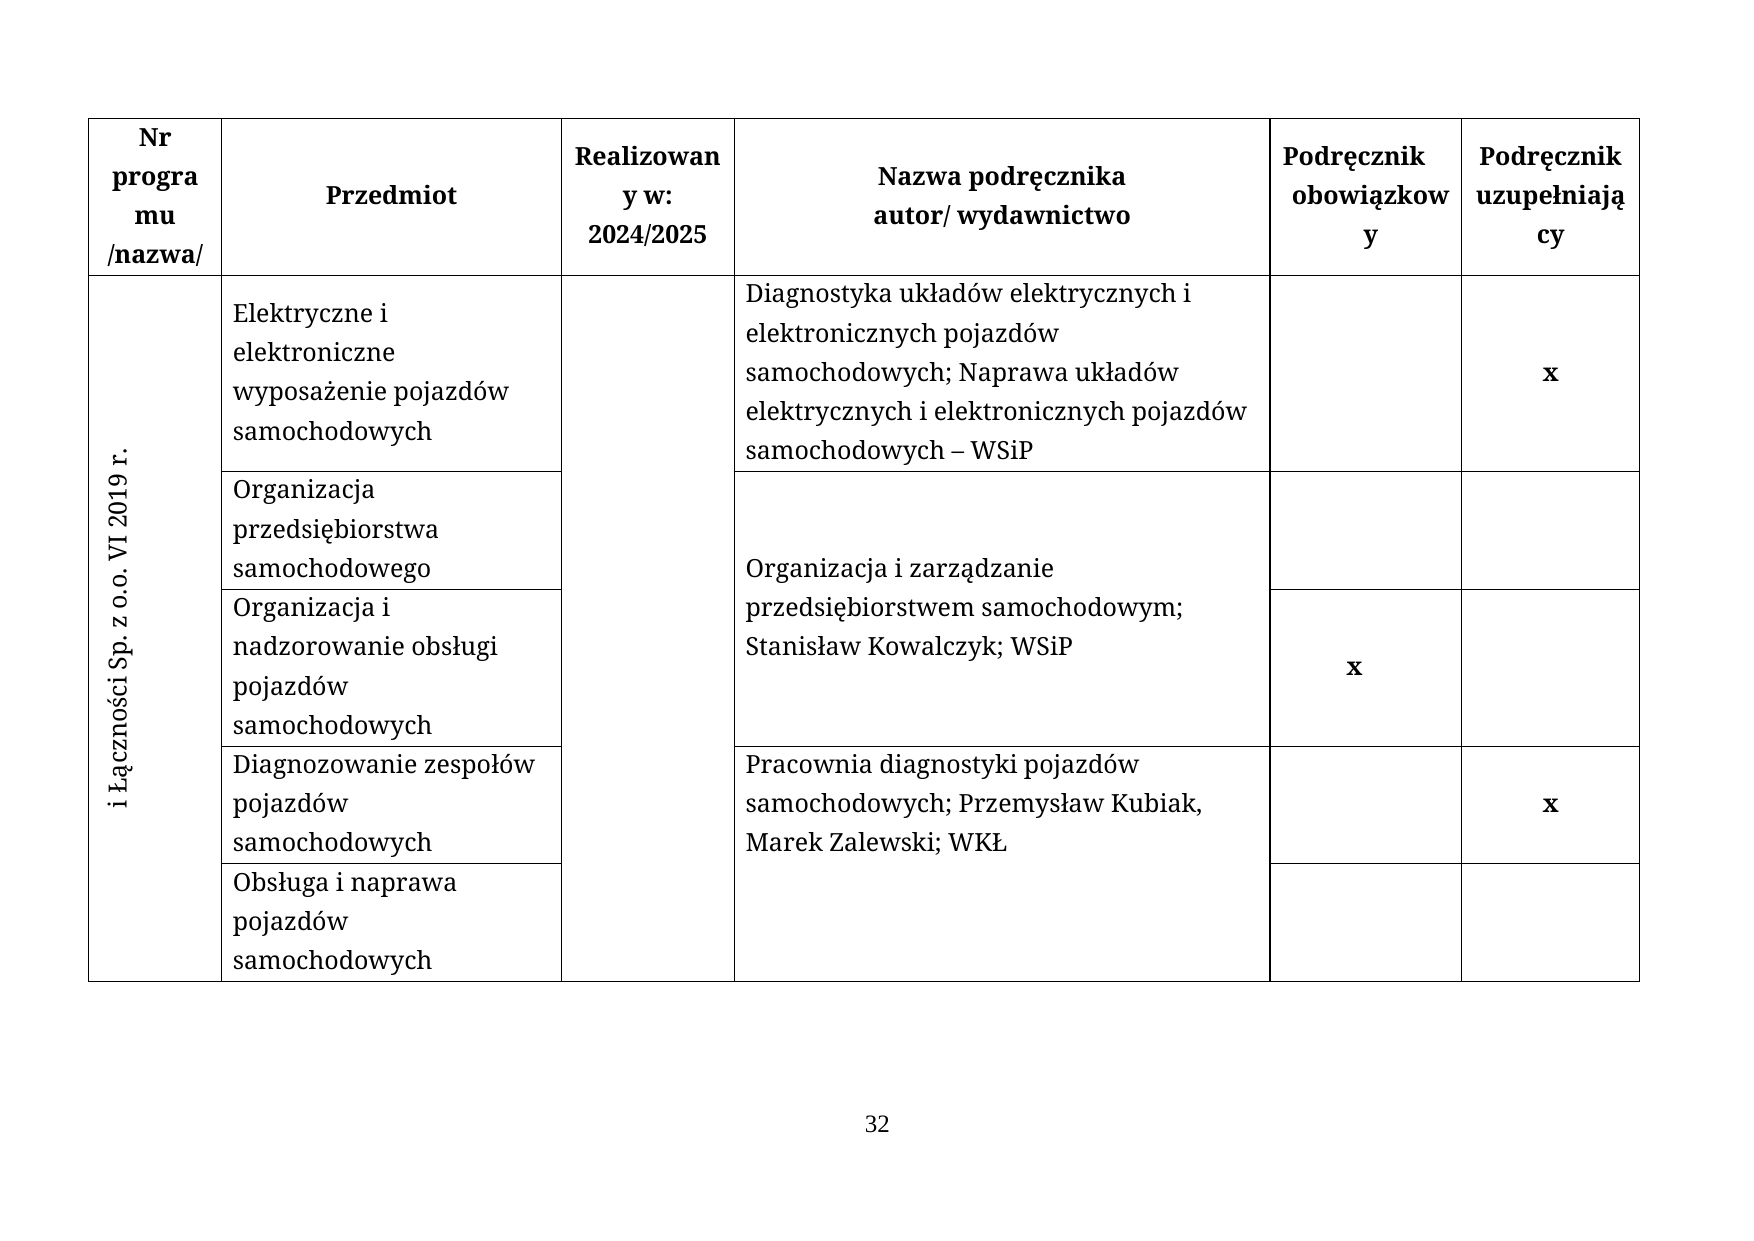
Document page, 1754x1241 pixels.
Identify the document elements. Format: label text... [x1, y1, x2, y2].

table_header Realizowany w: 2024/2025 [562, 119, 734, 275]
table_header Nazwa podręcznika autor/ wydawnictwo [735, 119, 1269, 275]
table_header Nr programu /nazwa/ [89, 119, 221, 275]
table_cell Diagnostyka układów elektrycznych i elektronicznych pojazdów samochodowych; Naprawa układów elektrycznych i elektronicznych pojazdów samochodowych – WSiP [735, 276, 1269, 471]
table_cell [1271, 747, 1461, 863]
table_cell Organizacja i zarządzanie przedsiębiorstwem samochodowym; Stanisław Kowalczyk; WSiP [735, 472, 1269, 746]
table_cell x [1462, 747, 1639, 863]
table_cell [1462, 590, 1639, 746]
table_cell Elektryczne i elektroniczne wyposażenie pojazdów samochodowych [222, 276, 561, 471]
table_cell [1271, 864, 1461, 981]
table_cell x [1462, 276, 1639, 471]
table_header Przedmiot [222, 119, 561, 275]
table_cell Organizacja i nadzorowanie obsługi pojazdów samochodowych [222, 590, 561, 746]
table_cell Pracownia diagnostyki pojazdów samochodowych; Przemysław Kubiak, Marek Zalewski; WKŁ [735, 747, 1269, 981]
table_cell Organizacja przedsiębiorstwa samochodowego [222, 472, 561, 589]
table_cell Diagnozowanie zespołów pojazdów samochodowych [222, 747, 561, 863]
table_cell [1462, 472, 1639, 589]
table_cell [1271, 472, 1461, 589]
table_cell [1271, 276, 1461, 471]
table_header Podręcznik obowiązkowy [1271, 119, 1461, 275]
table_cell [1462, 864, 1639, 981]
table_cell Obsługa i naprawa pojazdów samochodowych [222, 864, 561, 981]
table_header Podręcznik uzupełniający [1462, 119, 1639, 275]
table_cell x [1271, 590, 1461, 746]
